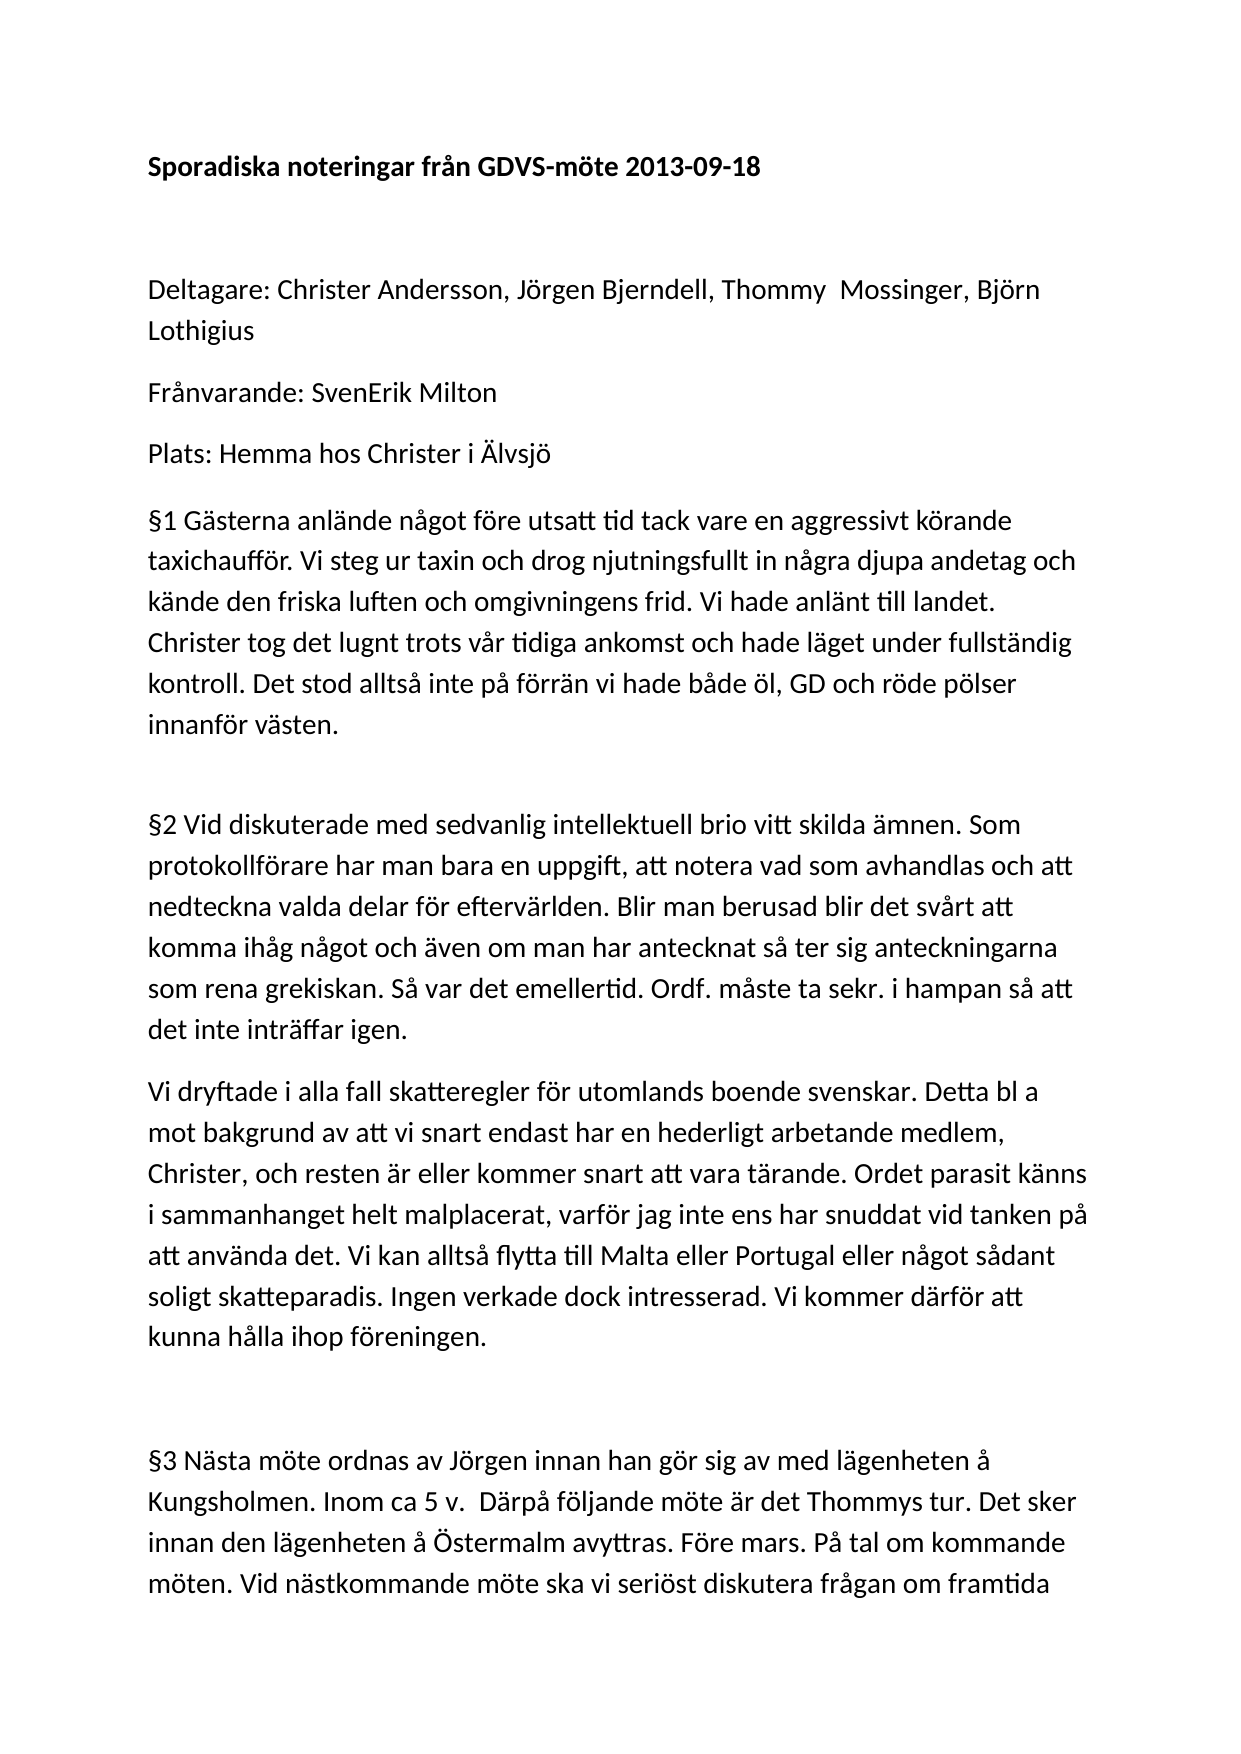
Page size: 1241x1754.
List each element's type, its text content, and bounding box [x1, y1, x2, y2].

subtitle §1 Gästerna anlände något före utsatt tid tack vare en aggressivt körande taxichaufför. Vi steg ur taxin och drog njutningsfullt in några djupa andetag och kände den friska luften och omgivningens frid. Vi hade anlänt till landet. Christer tog det lugnt trots vår tidiga ankomst och hade läget under fullständig kontroll. Det stod alltså inte på förrän vi hade både öl, GD och röde pölser innanför västen. [148, 502, 1093, 742]
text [148, 1442, 1093, 1601]
text Plats: Hemma hos Christer i Älvsjö [148, 436, 1093, 471]
text Vi dryftade i alla fall skatteregler för utomlands boende svenskar. Detta bl a mot bakgrund av att vi snart endast har en hederligt arbetande medlem, Christer, och resten är eller kommer snart att vara tärande. Ordet parasit känns i sammanhanget helt malplacerat, varför jag inte ens har snuddat vid tanken på att använda det. Vi kan alltså flytta till Malta eller Portugal eller något sådant soligt skatteparadis. Ingen verkade dock intresserad. Vi kommer därför att kunna hålla ihop föreningen. [148, 1073, 1093, 1354]
text Frånvarande: SvenErik Milton [148, 374, 1093, 409]
text §2 Vid diskuterade med sedvanlig intellektuell brio vitt skilda ämnen. Som protokollförare har man bara en uppgift, att notera vad som avhandlas och att nedteckna valda delar för eftervärlden. Blir man berusad blir det svårt att komma ihåg något och även om man har antecknat så ter sig anteckningarna som rena grekiskan. Så var det emellertid. Ordf. måste ta sekr. i hampan så att det inte inträffar igen. [148, 806, 1093, 1047]
text Sporadiska noteringar från GDVS-möte 2013-09-18 [148, 148, 1093, 183]
text Deltagare: Christer Andersson, Jörgen Bjerndell, Thommy Mossinger, Björn Lothigius [148, 271, 1093, 348]
